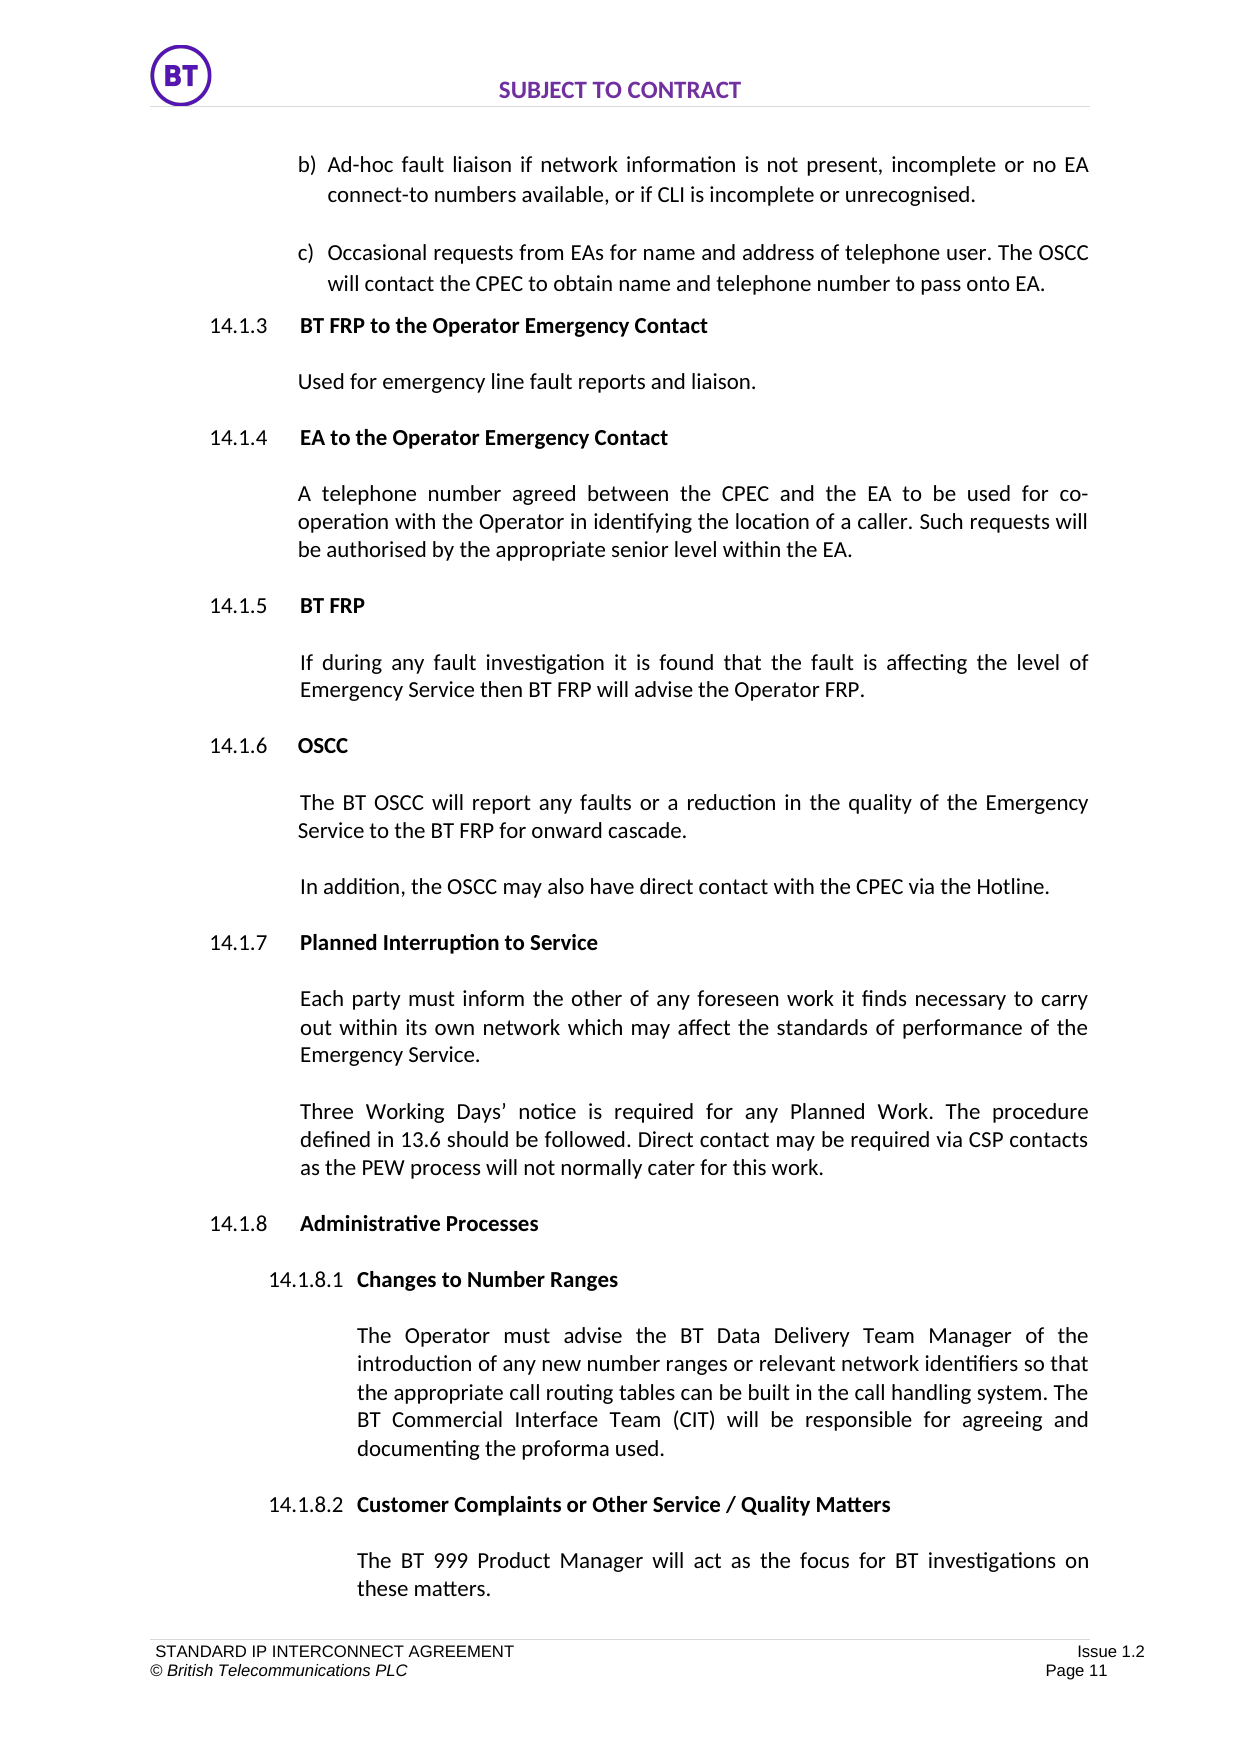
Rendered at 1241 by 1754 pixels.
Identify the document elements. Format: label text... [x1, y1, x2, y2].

text Each party must inform the other of any foreseen work it finds necessary to carry out within its own network which may affect the standards of performance of the Emergency Service. [300, 984, 1090, 1069]
subtitle 14.1.4 EA to the Operator Emergency Contact [209, 423, 1090, 451]
subtitle 14.1.3 BT FRP to the Operator Emergency Contact [209, 311, 1090, 339]
text If during any fault investigation it is found that the fault is affecting the level of Emergency Service then BT FRP will advise the Operator FRP. [300, 648, 1090, 704]
picture [150, 45, 212, 106]
text The Operator must advise the BT Data Delivery Team Manager of the introduction of any new number ranges or relevant network identifiers so that the appropriate call routing tables can be built in the call handling system. The BT Commercial Interface Team (CIT) will be responsible for agreeing and documenting the proforma used. [357, 1322, 1090, 1462]
text 14.1.6 OSCC [209, 732, 1090, 760]
text Used for emergency line fault reports and liaison. [209, 367, 1090, 395]
text The BT 999 Product Manager will act as the focus for BT investigations on these matters. [357, 1546, 1090, 1602]
list Ad-hoc fault liaison if network information is not present, incomplete or no EA connect-to numbers available, or if CLI is incomplete or unrecognised. [298, 150, 1090, 208]
text 14.1.8 Administrative Processes [209, 1209, 1090, 1237]
text 14.1.5 BT FRP [209, 592, 1090, 619]
text In addition, the OSCC may also have direct contact with the CPEC via the Hotline. [268, 872, 1090, 900]
list Occasional requests from EAs for name and address of telephone user. The OSCC will contact the CPEC to obtain name and telephone number to pass onto EA. [298, 238, 1090, 297]
text 14.1.8.1 Changes to Number Ranges [268, 1266, 1090, 1293]
text The BT OSCC will report any faults or a reduction in the quality of the Emergency Service to the BT FRP for onward cascade. [298, 788, 1090, 844]
text 14.1.8.2 Customer Complaints or Other Service / Quality Matters [268, 1490, 1090, 1518]
text Three Working Days’ notice is required for any Planned Work. The procedure defined in 13.6 should be followed. Direct contact may be required via CSP contacts as the PEW process will not normally cater for this work. [300, 1097, 1090, 1181]
text 14.1.7 Planned Interruption to Service [150, 928, 1090, 956]
text A telephone number agreed between the CPEC and the EA to be used for co-operation with the Operator in identifying the location of a caller. Such requests will be authorised by the appropriate senior level within the EA. [298, 479, 1090, 563]
